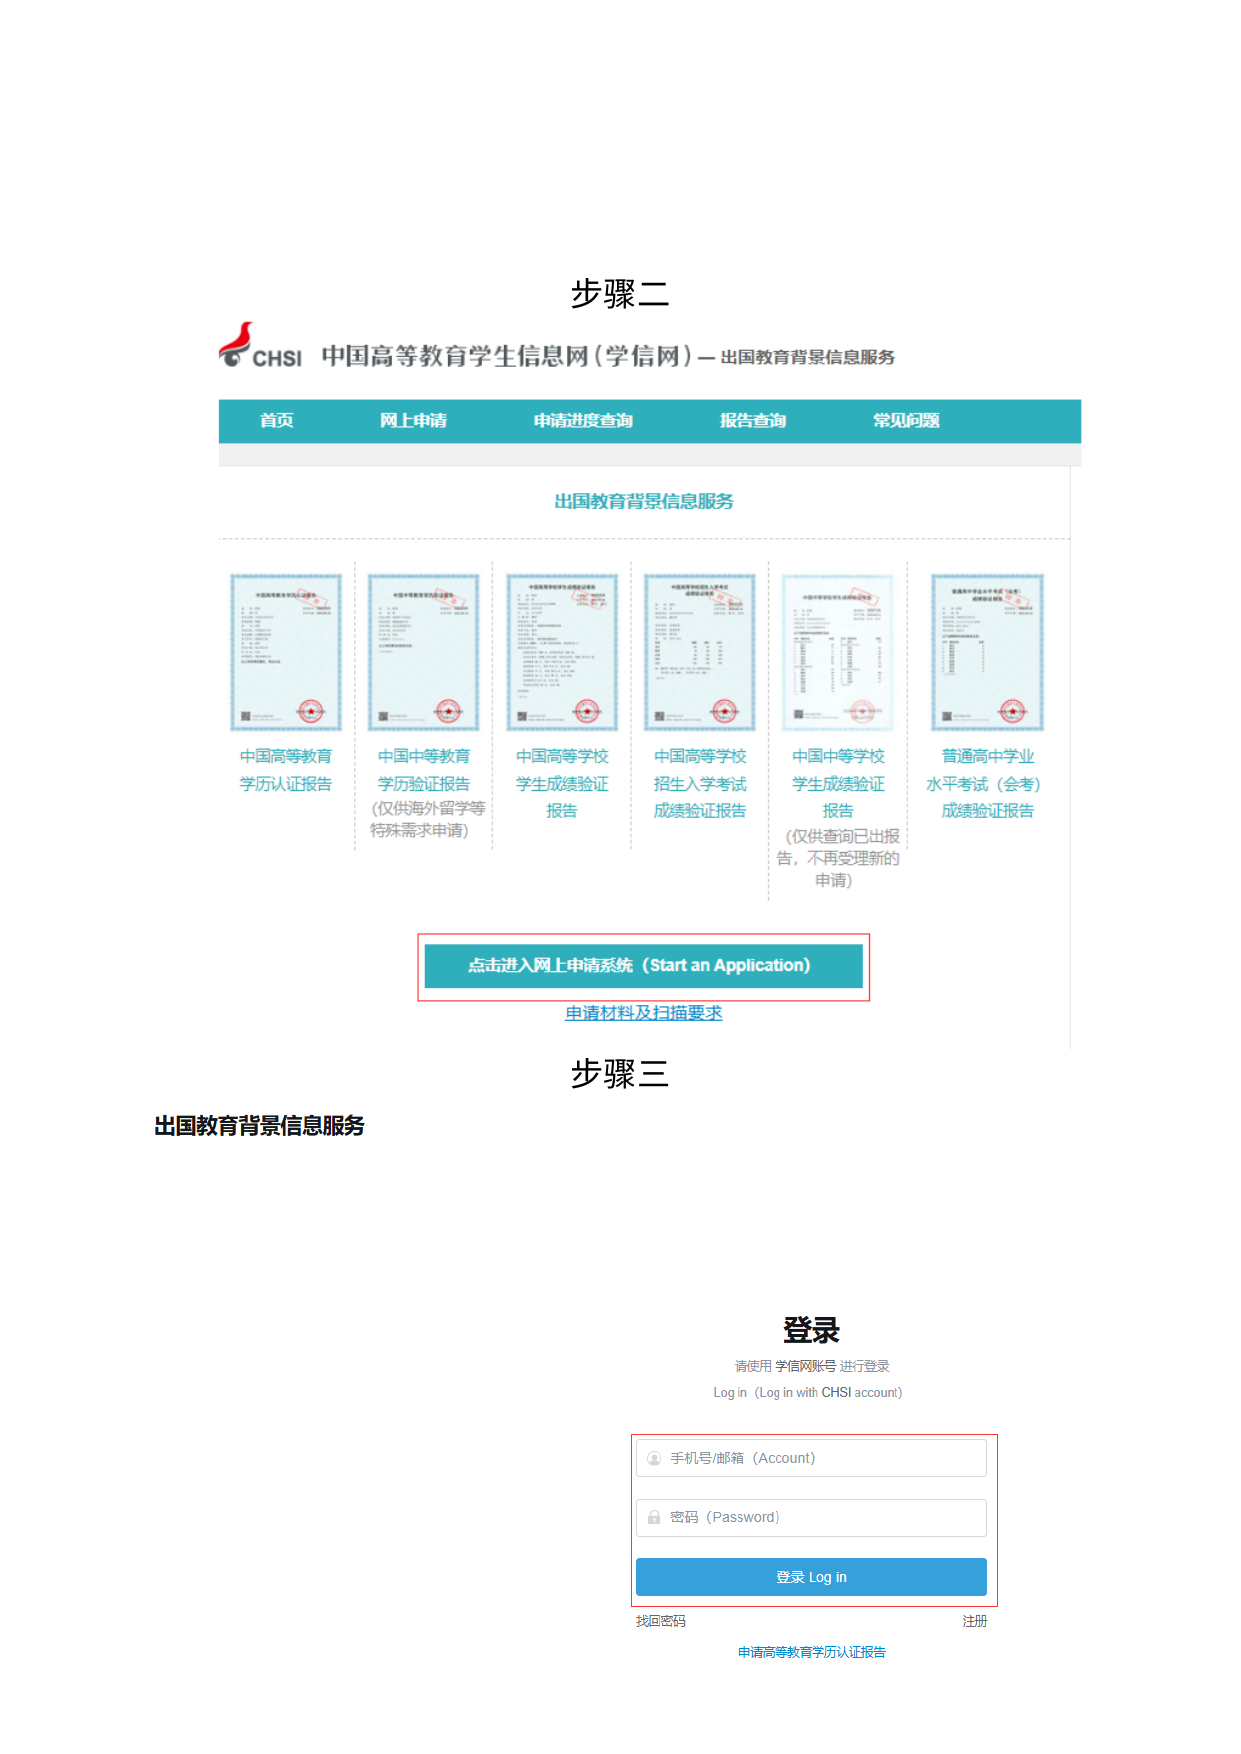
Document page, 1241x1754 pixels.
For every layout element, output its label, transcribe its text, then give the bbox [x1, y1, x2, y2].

picture [149, 1099, 1013, 1669]
text 步骤三 [148, 1039, 1092, 1104]
text 步骤二 [148, 259, 1092, 324]
picture [218, 317, 1082, 1049]
